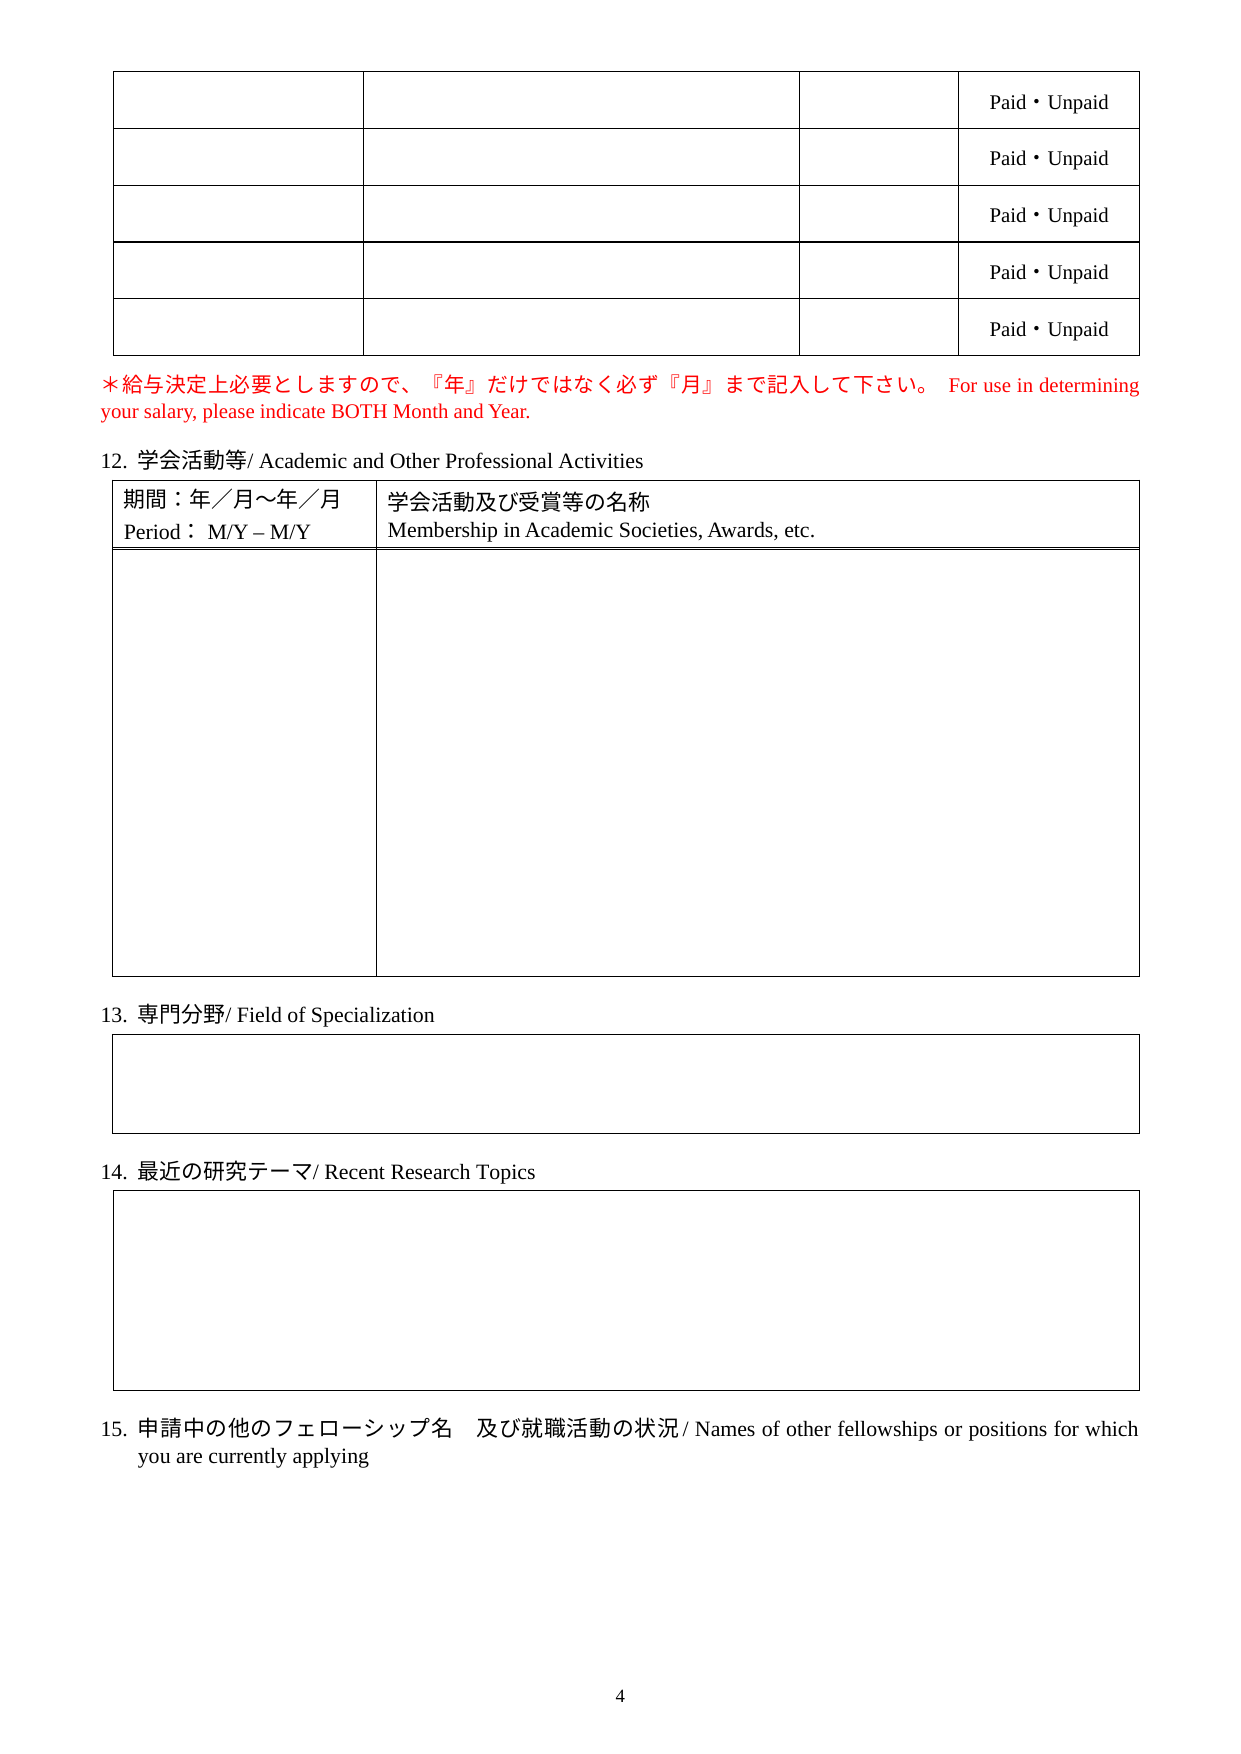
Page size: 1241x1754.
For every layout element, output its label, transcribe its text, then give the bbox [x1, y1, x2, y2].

table_cell [364, 299, 799, 355]
table_cell Paid・Unpaid [959, 129, 1139, 185]
table_cell [114, 72, 363, 128]
table_cell [800, 72, 958, 128]
table_cell [114, 299, 363, 355]
table_cell [800, 243, 958, 298]
table_cell Paid・Unpaid [959, 72, 1139, 128]
list 申請中の他のフェローシップ名 及び就職活動の状況/ Names of other fellowships or positions for which you are currently applying [100, 1411, 1140, 1468]
table_cell [800, 129, 958, 185]
table_header [114, 1191, 1139, 1390]
table_cell [113, 550, 376, 976]
table_cell [364, 72, 799, 128]
text ＊給与決定上必要としますので、『年』だけではなく必ず『月』まで記入して下さい。 For use in determining your salary, please indicate BOTH Month and Year. [100, 368, 1140, 423]
table_header [113, 1035, 1139, 1133]
list 最近の研究テーマ/ Recent Research Topics [100, 1154, 1140, 1185]
table_cell [800, 299, 958, 355]
table_header 学会活動及び受賞等の名称 Membership in Academic Societies, Awards, etc. [377, 481, 1139, 547]
list 学会活動等/ Academic and Other Professional Activities [100, 443, 1140, 474]
table_cell [364, 186, 799, 241]
table_cell Paid・Unpaid [959, 186, 1139, 241]
table_cell [364, 129, 799, 185]
list 専門分野/ Field of Specialization [100, 997, 1140, 1029]
table_cell [364, 243, 799, 298]
table_cell [114, 186, 363, 241]
table_cell [114, 129, 363, 185]
table_cell Paid・Unpaid [959, 299, 1139, 355]
table_cell [377, 550, 1139, 976]
table_cell [800, 186, 958, 241]
table_cell [114, 243, 363, 298]
table_header 期間：年／月～年／月 Period： M/Y – M/Y [113, 481, 376, 547]
table_cell Paid・Unpaid [959, 243, 1139, 298]
